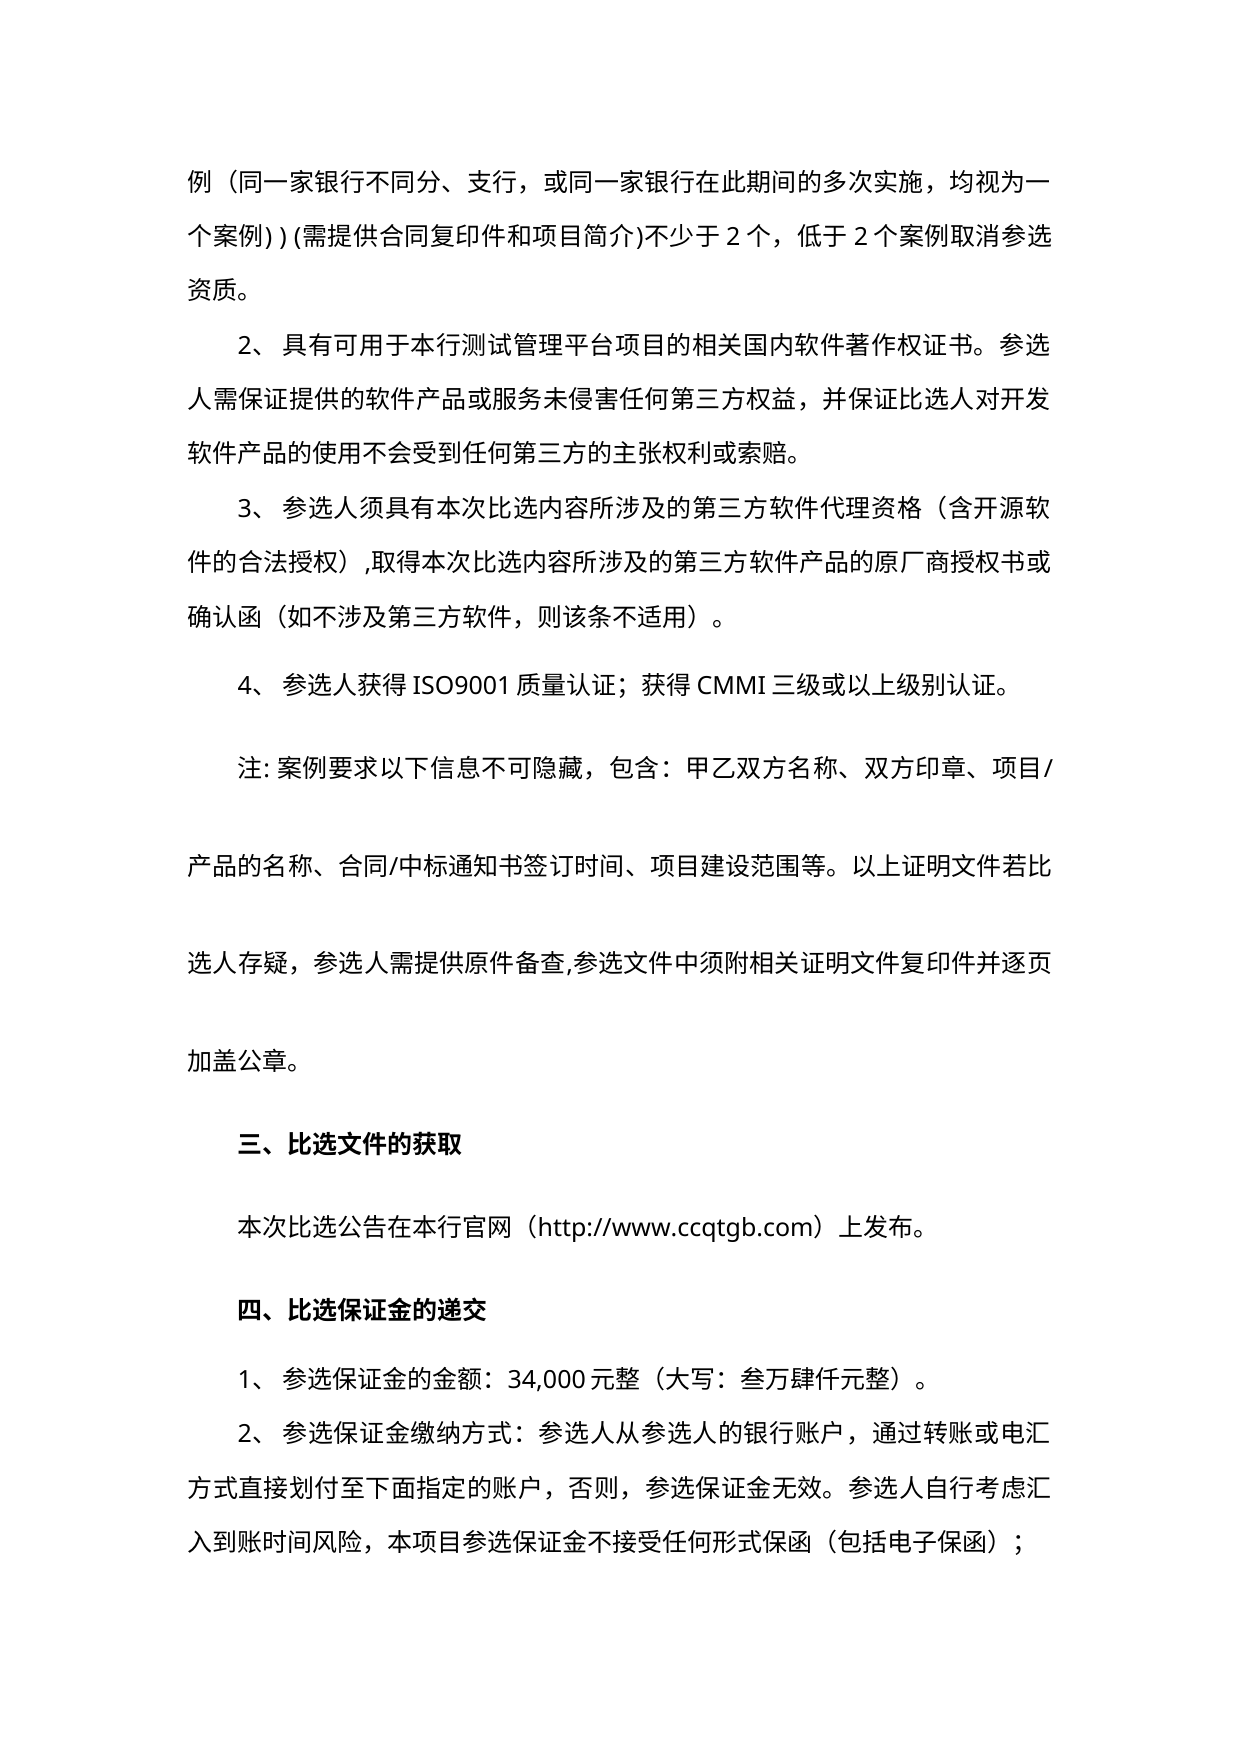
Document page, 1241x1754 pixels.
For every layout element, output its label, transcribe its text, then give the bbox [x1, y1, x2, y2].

list 参选人须具有本次比选内容所涉及的第三方软件代理资格（含开源软件的合法授权）,取得本次比选内容所涉及的第三方软件产品的原厂商授权书或确认函（如不涉及第三方软件，则该条不适用）。 [187, 488, 1053, 633]
text 注: 案例要求以下信息不可隐藏，包含：甲乙双方名称、双方印章、项目/产品的名称、合同/中标通知书签订时间、项目建设范围等。以上证明文件若比选人存疑，参选人需提供原件备查,参选文件中须附相关证明文件复印件并逐页加盖公章。 [187, 734, 1053, 1092]
list 参选保证金的金额：34,000元整（大写：叁万肆仟元整）。 [187, 1359, 1053, 1396]
list 具有可用于本行测试管理平台项目的相关国内软件著作权证书。参选人需保证提供的软件产品或服务未侵害任何第三方权益，并保证比选人对开发软件产品的使用不会受到任何第三方的主张权利或索赔。 [187, 325, 1053, 470]
subtitle 三、比选文件的获取 [187, 1110, 1053, 1175]
list 参选保证金缴纳方式：参选人从参选人的银行账户，通过转账或电汇方式直接划付至下面指定的账户，否则，参选保证金无效。参选人自行考虑汇入到账时间风险，本项目参选保证金不接受任何形式保函（包括电子保函）； [187, 1414, 1053, 1559]
list 参选人获得ISO9001质量认证；获得CMMI三级或以上级别认证。 [187, 651, 1053, 716]
text 本次比选公告在本行官网（http://www.ccqtgb.com）上发布。 [187, 1193, 1053, 1258]
subtitle 四、比选保证金的递交 [187, 1276, 1053, 1341]
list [187, 162, 1053, 307]
